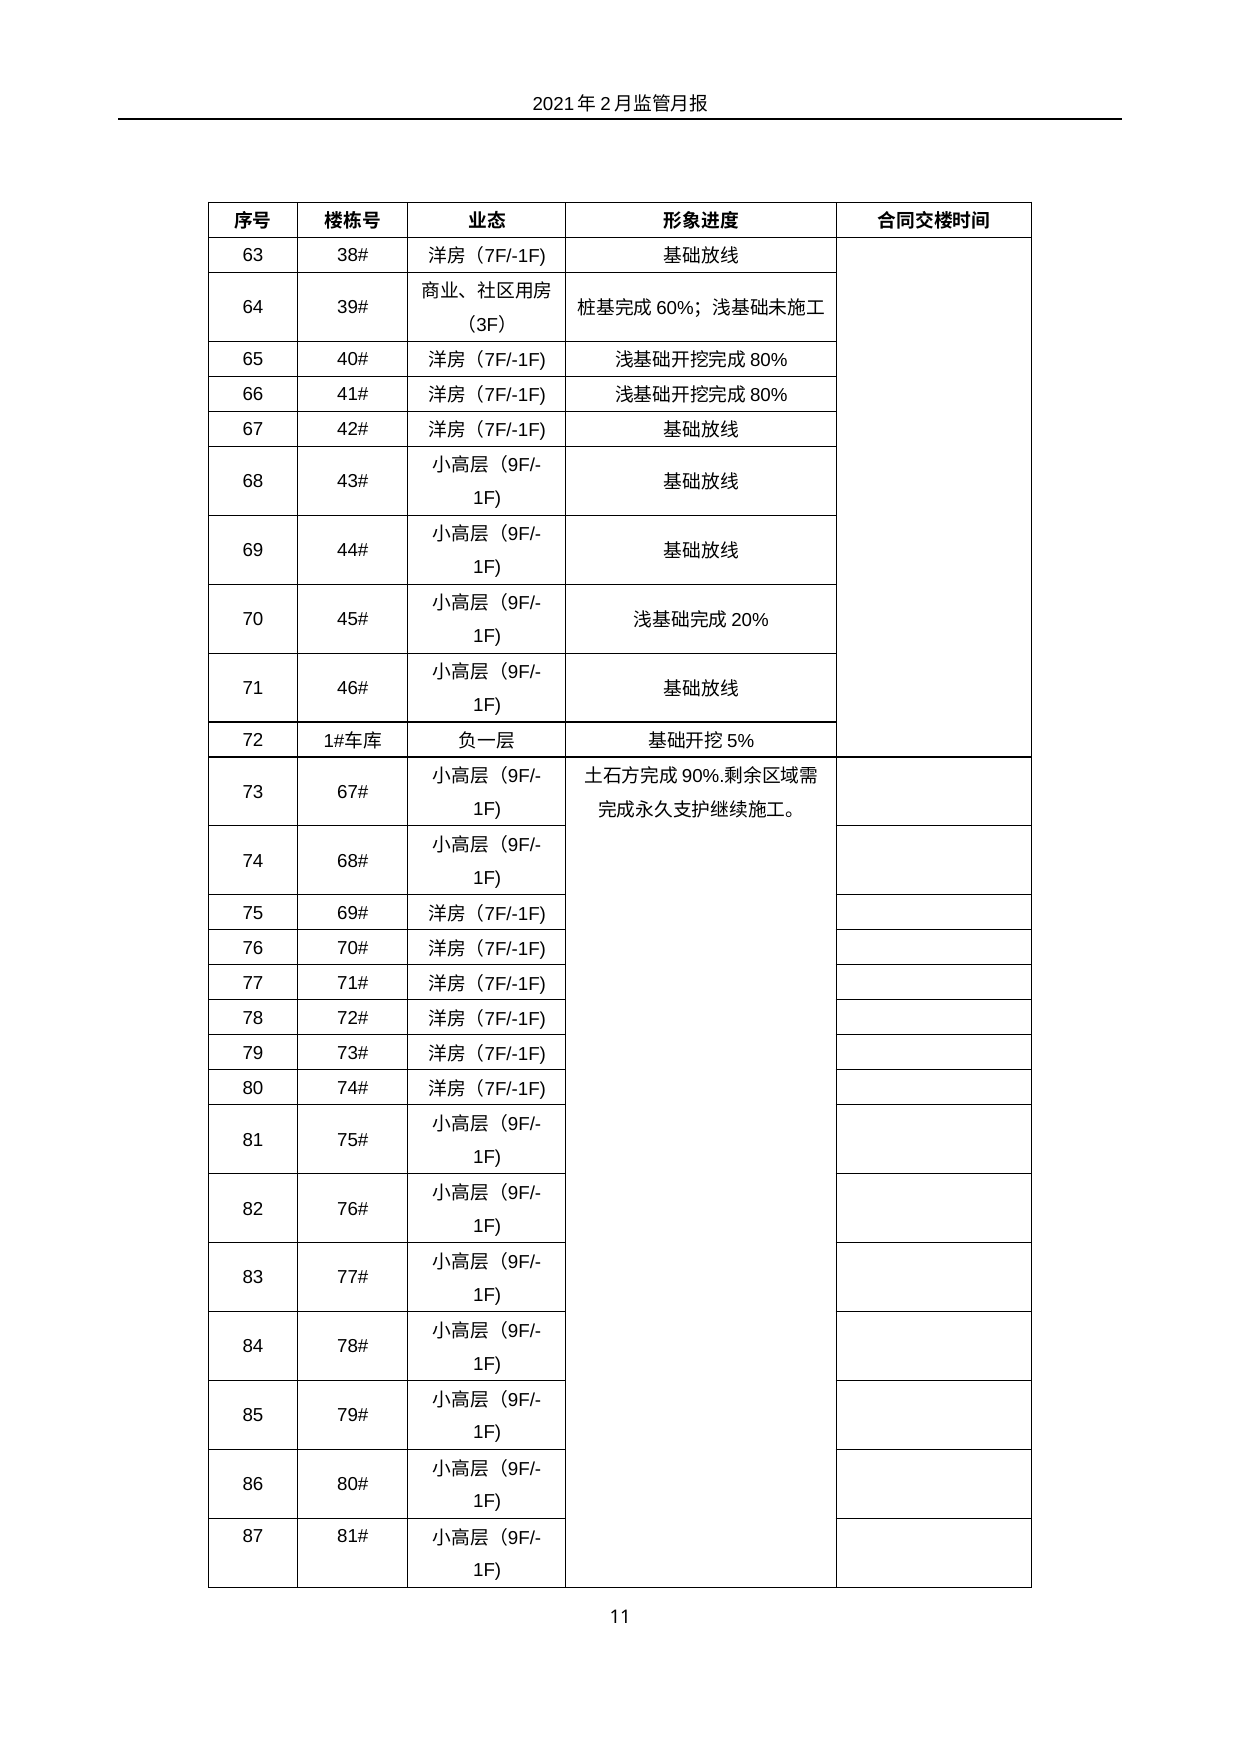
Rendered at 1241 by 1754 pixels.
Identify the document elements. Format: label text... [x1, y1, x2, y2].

table_cell 基础放线 [566, 654, 836, 721]
table_cell 38# [298, 238, 407, 272]
table_cell [837, 965, 1031, 999]
table_cell 洋房（7F/-1F) [408, 930, 565, 964]
table_cell 土石方完成90%.剩余区域需完成永久支护继续施工。 [566, 758, 836, 1587]
table_cell 75 [209, 895, 297, 929]
table_cell 81# [298, 1519, 407, 1587]
table_cell 84 [209, 1312, 297, 1380]
table_cell [837, 1105, 1031, 1173]
table_cell 77 [209, 965, 297, 999]
table_cell [837, 826, 1031, 894]
table_cell 78# [298, 1312, 407, 1380]
table_cell 65 [209, 342, 297, 376]
table_cell 负一层 [408, 723, 565, 756]
table_cell 72 [209, 723, 297, 756]
table_cell 79# [298, 1381, 407, 1449]
table_cell 小高层（9F/-1F) [408, 516, 565, 583]
table_cell 小高层（9F/-1F) [408, 447, 565, 514]
table_cell 小高层（9F/-1F) [408, 1312, 565, 1380]
table_cell 41# [298, 377, 407, 411]
table_cell [837, 1035, 1031, 1069]
table_cell 小高层（9F/-1F) [408, 826, 565, 894]
table_cell 基础开挖5% [566, 723, 836, 756]
table_cell 浅基础开挖完成80% [566, 342, 836, 376]
table_cell 洋房（7F/-1F) [408, 1000, 565, 1034]
table_cell 69 [209, 516, 297, 583]
table_cell 小高层（9F/-1F) [408, 1105, 565, 1173]
table_cell 洋房（7F/-1F) [408, 965, 565, 999]
table_cell 基础放线 [566, 412, 836, 446]
table_cell 浅基础完成20% [566, 585, 836, 652]
table_cell 67# [298, 758, 407, 825]
table_header 形象进度 [566, 203, 836, 237]
table_cell 82 [209, 1174, 297, 1242]
table_cell [837, 895, 1031, 929]
table_cell 小高层（9F/-1F) [408, 1174, 565, 1242]
table_cell 83 [209, 1243, 297, 1311]
table_cell 洋房（7F/-1F) [408, 1035, 565, 1069]
table_cell 商业、社区用房（3F） [408, 273, 565, 341]
table_cell 73# [298, 1035, 407, 1069]
table_cell 浅基础开挖完成80% [566, 377, 836, 411]
table_cell 73 [209, 758, 297, 825]
table_cell 42# [298, 412, 407, 446]
table_cell 43# [298, 447, 407, 514]
table_cell [837, 1000, 1031, 1034]
table_cell 洋房（7F/-1F) [408, 342, 565, 376]
table_cell 70 [209, 585, 297, 652]
table_cell 68 [209, 447, 297, 514]
table_cell [837, 1519, 1031, 1587]
table_cell 洋房（7F/-1F) [408, 1070, 565, 1104]
table_cell 64 [209, 273, 297, 341]
table_cell 小高层（9F/-1F) [408, 1450, 565, 1518]
table_cell [837, 1070, 1031, 1104]
table_cell [837, 1174, 1031, 1242]
table_cell 76 [209, 930, 297, 964]
table_cell 68# [298, 826, 407, 894]
table_cell 洋房（7F/-1F) [408, 412, 565, 446]
table_cell 80# [298, 1450, 407, 1518]
table_cell 66 [209, 377, 297, 411]
table_cell 洋房（7F/-1F) [408, 238, 565, 272]
table_cell 46# [298, 654, 407, 721]
table_cell 基础放线 [566, 516, 836, 583]
table_cell [837, 1450, 1031, 1518]
table_cell 72# [298, 1000, 407, 1034]
table_cell 40# [298, 342, 407, 376]
table_header 合同交楼时间 [837, 203, 1031, 237]
table_cell 78 [209, 1000, 297, 1034]
table_cell 洋房（7F/-1F) [408, 895, 565, 929]
table_cell 39# [298, 273, 407, 341]
table_cell 67 [209, 412, 297, 446]
table_cell 基础放线 [566, 238, 836, 272]
table_cell 44# [298, 516, 407, 583]
table_cell 63 [209, 238, 297, 272]
table_cell 小高层（9F/-1F) [408, 758, 565, 825]
table_cell 小高层（9F/-1F) [408, 654, 565, 721]
table_cell 洋房（7F/-1F) [408, 377, 565, 411]
table_cell 75# [298, 1105, 407, 1173]
table_cell [837, 1243, 1031, 1311]
table_cell 71 [209, 654, 297, 721]
table_cell [837, 930, 1031, 964]
table_cell 74 [209, 826, 297, 894]
table_cell 76# [298, 1174, 407, 1242]
table_cell 小高层（9F/-1F) [408, 585, 565, 652]
table_cell 74# [298, 1070, 407, 1104]
table_cell 80 [209, 1070, 297, 1104]
table_header 楼栋号 [298, 203, 407, 237]
table_cell 69# [298, 895, 407, 929]
table_cell 87 [209, 1519, 297, 1587]
table_cell 小高层（9F/-1F) [408, 1381, 565, 1449]
table_cell 86 [209, 1450, 297, 1518]
table_cell 70# [298, 930, 407, 964]
table_cell 小高层（9F/-1F) [408, 1519, 565, 1587]
table_cell [837, 1381, 1031, 1449]
table_cell 77# [298, 1243, 407, 1311]
table_cell 45# [298, 585, 407, 652]
table_cell 1#车库 [298, 723, 407, 756]
table_cell [837, 758, 1031, 825]
table_cell 79 [209, 1035, 297, 1069]
table_cell 小高层（9F/-1F) [408, 1243, 565, 1311]
table_cell 85 [209, 1381, 297, 1449]
table_cell 基础放线 [566, 447, 836, 514]
table_cell 桩基完成60%；浅基础未施工 [566, 273, 836, 341]
table_header 业态 [408, 203, 565, 237]
table_cell [837, 1312, 1031, 1380]
table_header 序号 [209, 203, 297, 237]
table_cell 81 [209, 1105, 297, 1173]
table_cell 71# [298, 965, 407, 999]
